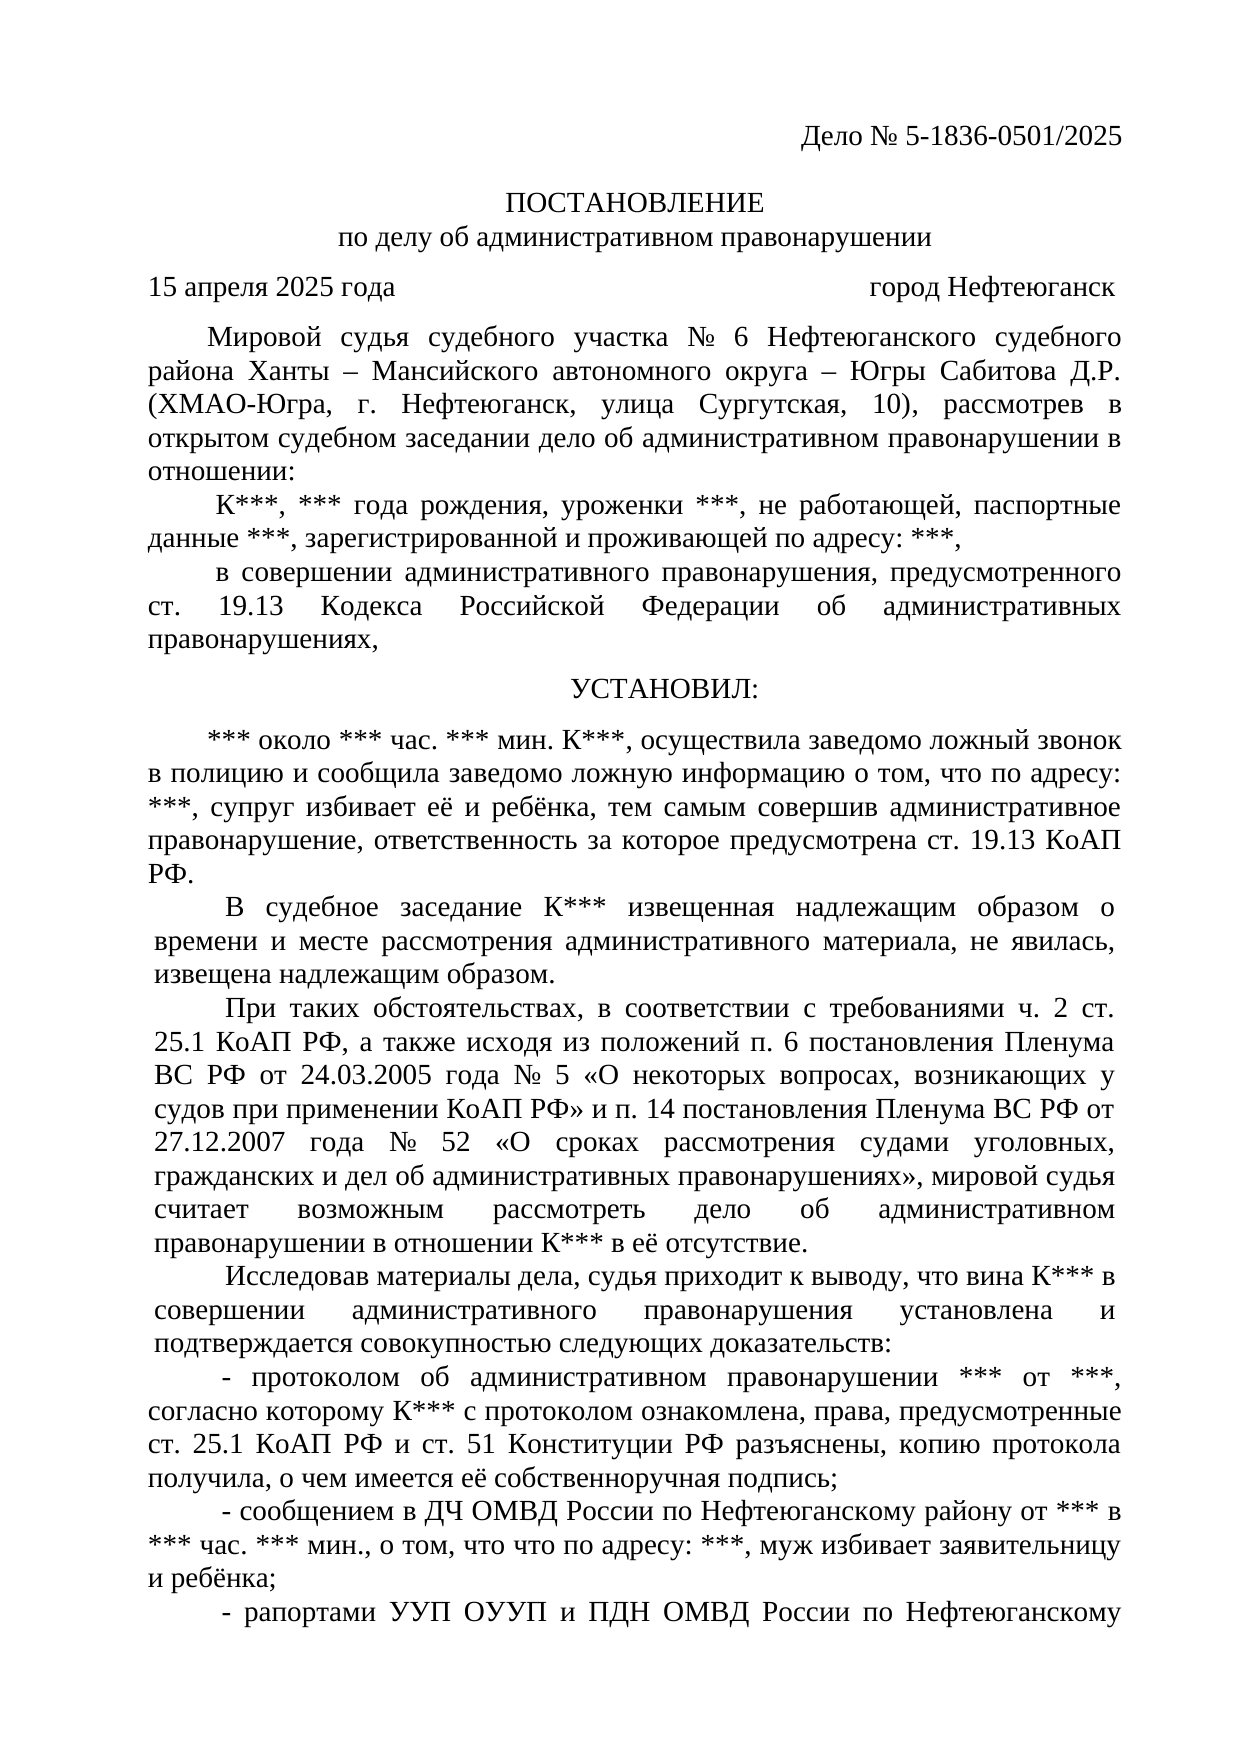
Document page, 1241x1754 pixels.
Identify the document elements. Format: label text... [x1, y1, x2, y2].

text в совершении административного правонарушения, предусмотренного ст. 19.13 Кодекса Российской Федерации об административных правонарушениях, [148, 554, 1122, 655]
text Исследовав материалы дела, судья приходит к выводу, что вина К*** в совершении административного правонарушения установлена и подтверждается совокупностью следующих доказательств: [154, 1258, 1116, 1359]
text В судебное заседание К*** извещенная надлежащим образом о времени и месте рассмотрения административного материала, не явилась, извещена надлежащим образом. [154, 889, 1116, 990]
text К***, *** года рождения, уроженки ***, не работающей, паспортные данные ***, зарегистрированной и проживающей по адресу: ***, [148, 487, 1122, 554]
text ПОСТАНОВЛЕНИЕ [148, 185, 1122, 219]
text УСТАНОВИЛ: [148, 672, 1122, 705]
text 15 апреля 2025 года город Нефтеюганск [148, 269, 1122, 303]
text Дело № 5-1836-0501/2025 [148, 118, 1122, 152]
text *** около *** час. *** мин. К***, осуществила заведомо ложный звонок в полицию и сообщила заведомо ложную информацию о том, что по адресу: ***, супруг избивает её и ребёнка, тем самым совершив административное правонарушение, ответственность за которое предусмотрена ст. 19.13 КоАП РФ. [148, 722, 1122, 889]
text При таких обстоятельствах, в соответствии с требованиями ч. 2 ст. 25.1 КоАП РФ, а также исходя из положений п. 6 постановления Пленума ВС РФ от 24.03.2005 года № 5 «О некоторых вопросах, возникающих у судов при применении КоАП РФ» и п. 14 постановления Пленума ВС РФ от 27.12.2007 года № 52 «О сроках рассмотрения судами уголовных, гражданских и дел об административных правонарушениях», мировой судья считает возможным рассмотреть дело об административном правонарушении в отношении К*** в её отсутствие. [154, 990, 1116, 1258]
text - сообщением в ДЧ ОМВД России по Нефтеюганскому району от *** в *** час. *** мин., о том, что что по адресу: ***, муж избивает заявительницу и ребёнка; [148, 1493, 1122, 1594]
text по делу об административном правонарушении [148, 219, 1122, 252]
text Мировой судья судебного участка № 6 Нефтеюганского судебного района Ханты – Мансийского автономного округа – Югры Сабитова Д.Р. (ХМАО-Югра, г. Нефтеюганск, улица Сургутская, 10), рассмотрев в открытом судебном заседании дело об административном правонарушении в отношении: [148, 319, 1122, 487]
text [148, 1594, 1122, 1627]
text - протоколом об административном правонарушении *** от ***, согласно которому К*** с протоколом ознакомлена, права, предусмотренные ст. 25.1 КоАП РФ и ст. 51 Конституции РФ разъяснены, копию протокола получила, о чем имеется её собственноручная подпись; [148, 1359, 1122, 1493]
